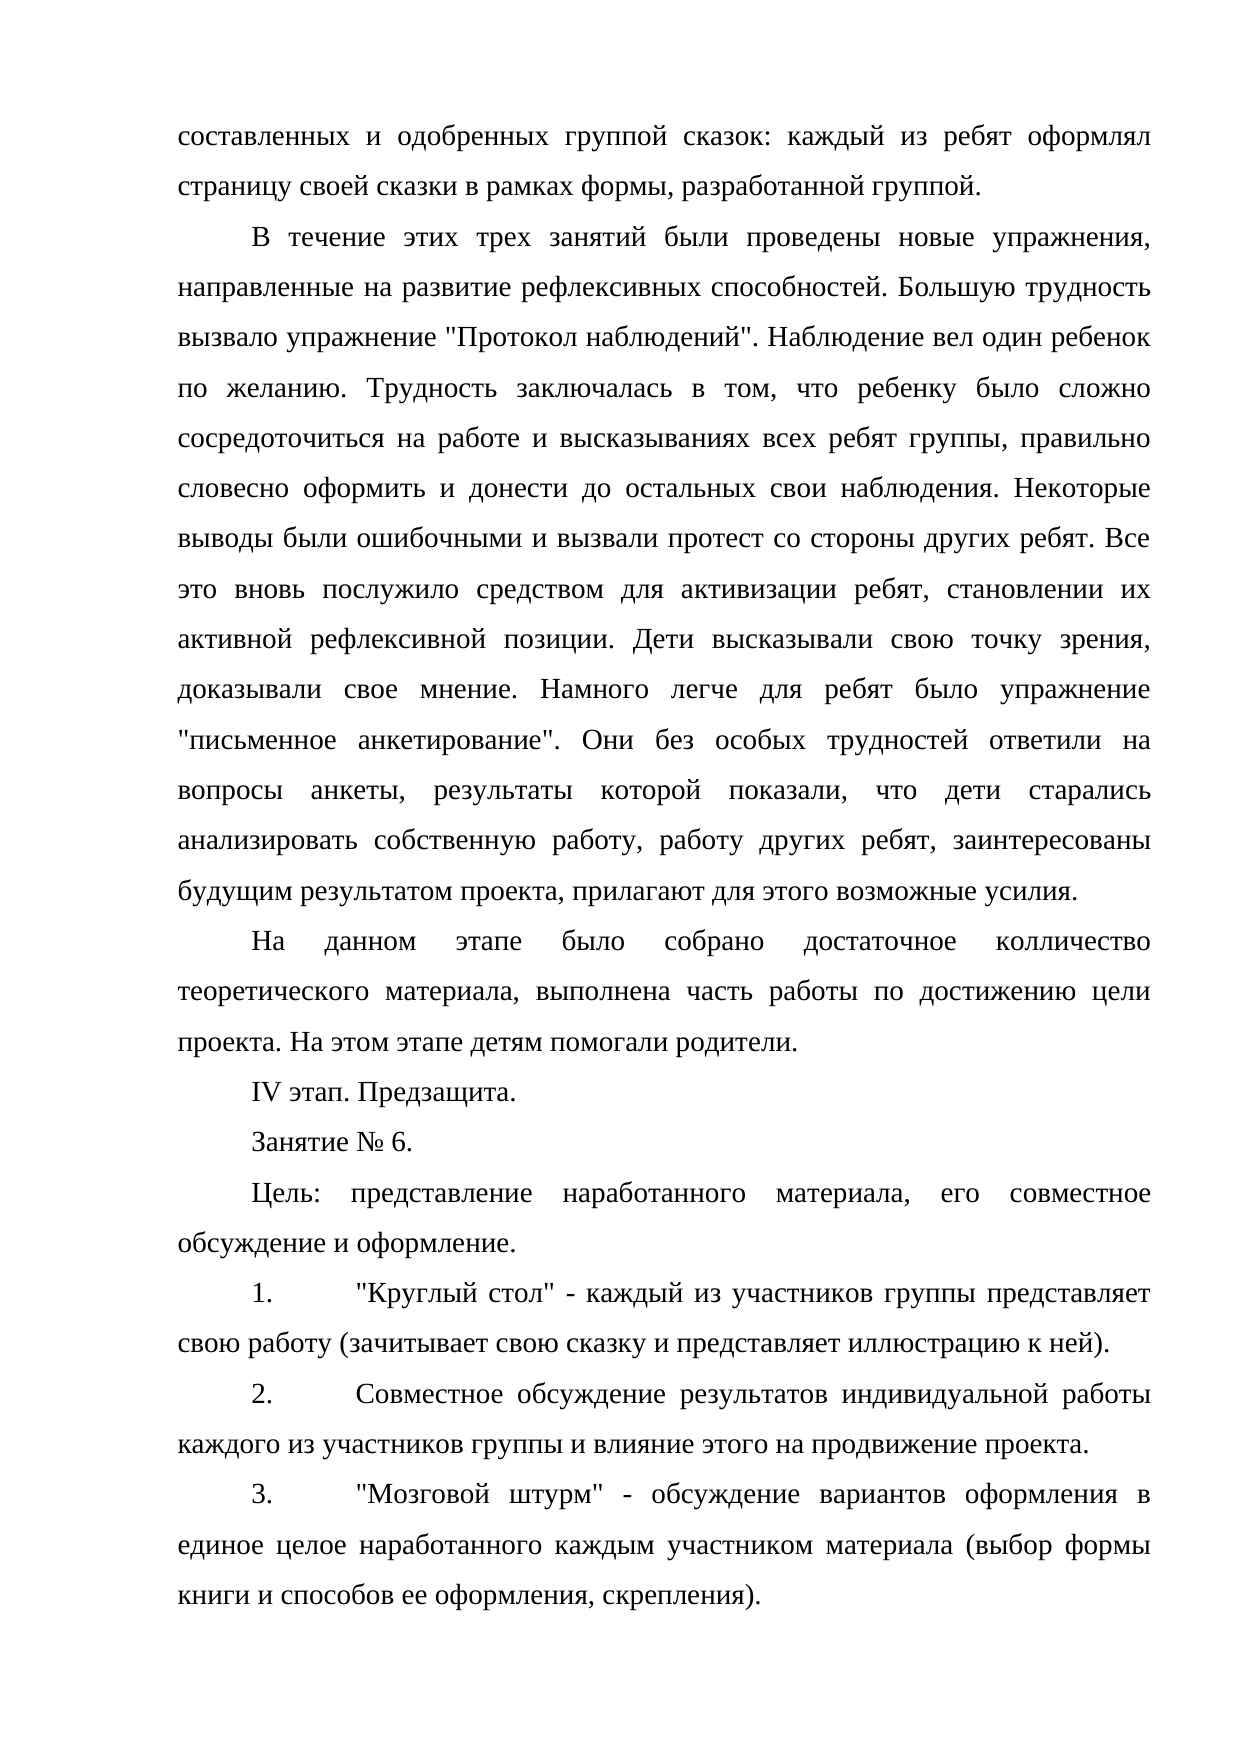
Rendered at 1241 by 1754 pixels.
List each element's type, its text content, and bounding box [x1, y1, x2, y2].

text На данном этапе было собрано достаточное колличество теоретического материала, выполнена часть работы по достижению цели проекта. На этом этапе детям помогали родители. [177, 923, 1152, 1057]
text В течение этих трех занятий были проведены новые упражнения, направленные на развитие рефлексивных способностей. Большую трудность вызвало упражнение "Протокол наблюдений". Наблюдение вел один ребенок по желанию. Трудность заключалась в том, что ребенку было сложно сосредоточиться на работе и высказываниях всех ребят группы, правильно словесно оформить и донести до остальных свои наблюдения. Некоторые выводы были ошибочными и вызвали протест со стороны других ребят. Все это вновь послужило средством для активизации ребят, становлении их активной рефлексивной позиции. Дети высказывали свою точку зрения, доказывали свое мнение. Намного легче для ребят было упражнение "письменное анкетирование". Они без особых трудностей ответили на вопросы анкеты, результаты которой показали, что дети старались анализировать собственную работу, работу других ребят, заинтересованы будущим результатом проекта, прилагают для этого возможные усилия. [177, 219, 1152, 906]
list "Круглый стол" - каждый из участников группы представляет свою работу (зачитывает свою сказку и представляет иллюстрацию к ней). [177, 1275, 1152, 1359]
text IV этап. Предзащита. [177, 1074, 1152, 1108]
list "Мозговой штурм" - обсуждение вариантов оформления в единое целое наработанного каждым участником материала (выбор формы книги и способов ее оформления, скрепления). [177, 1477, 1152, 1611]
text Цель: представление наработанного материала, его совместное обсуждение и оформление. [177, 1175, 1152, 1258]
list Совместное обсуждение результатов индивидуальной работы каждого из участников группы и влияние этого на продвижение проекта. [177, 1376, 1152, 1460]
text Занятие № 6. [177, 1124, 1152, 1158]
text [177, 118, 1152, 202]
